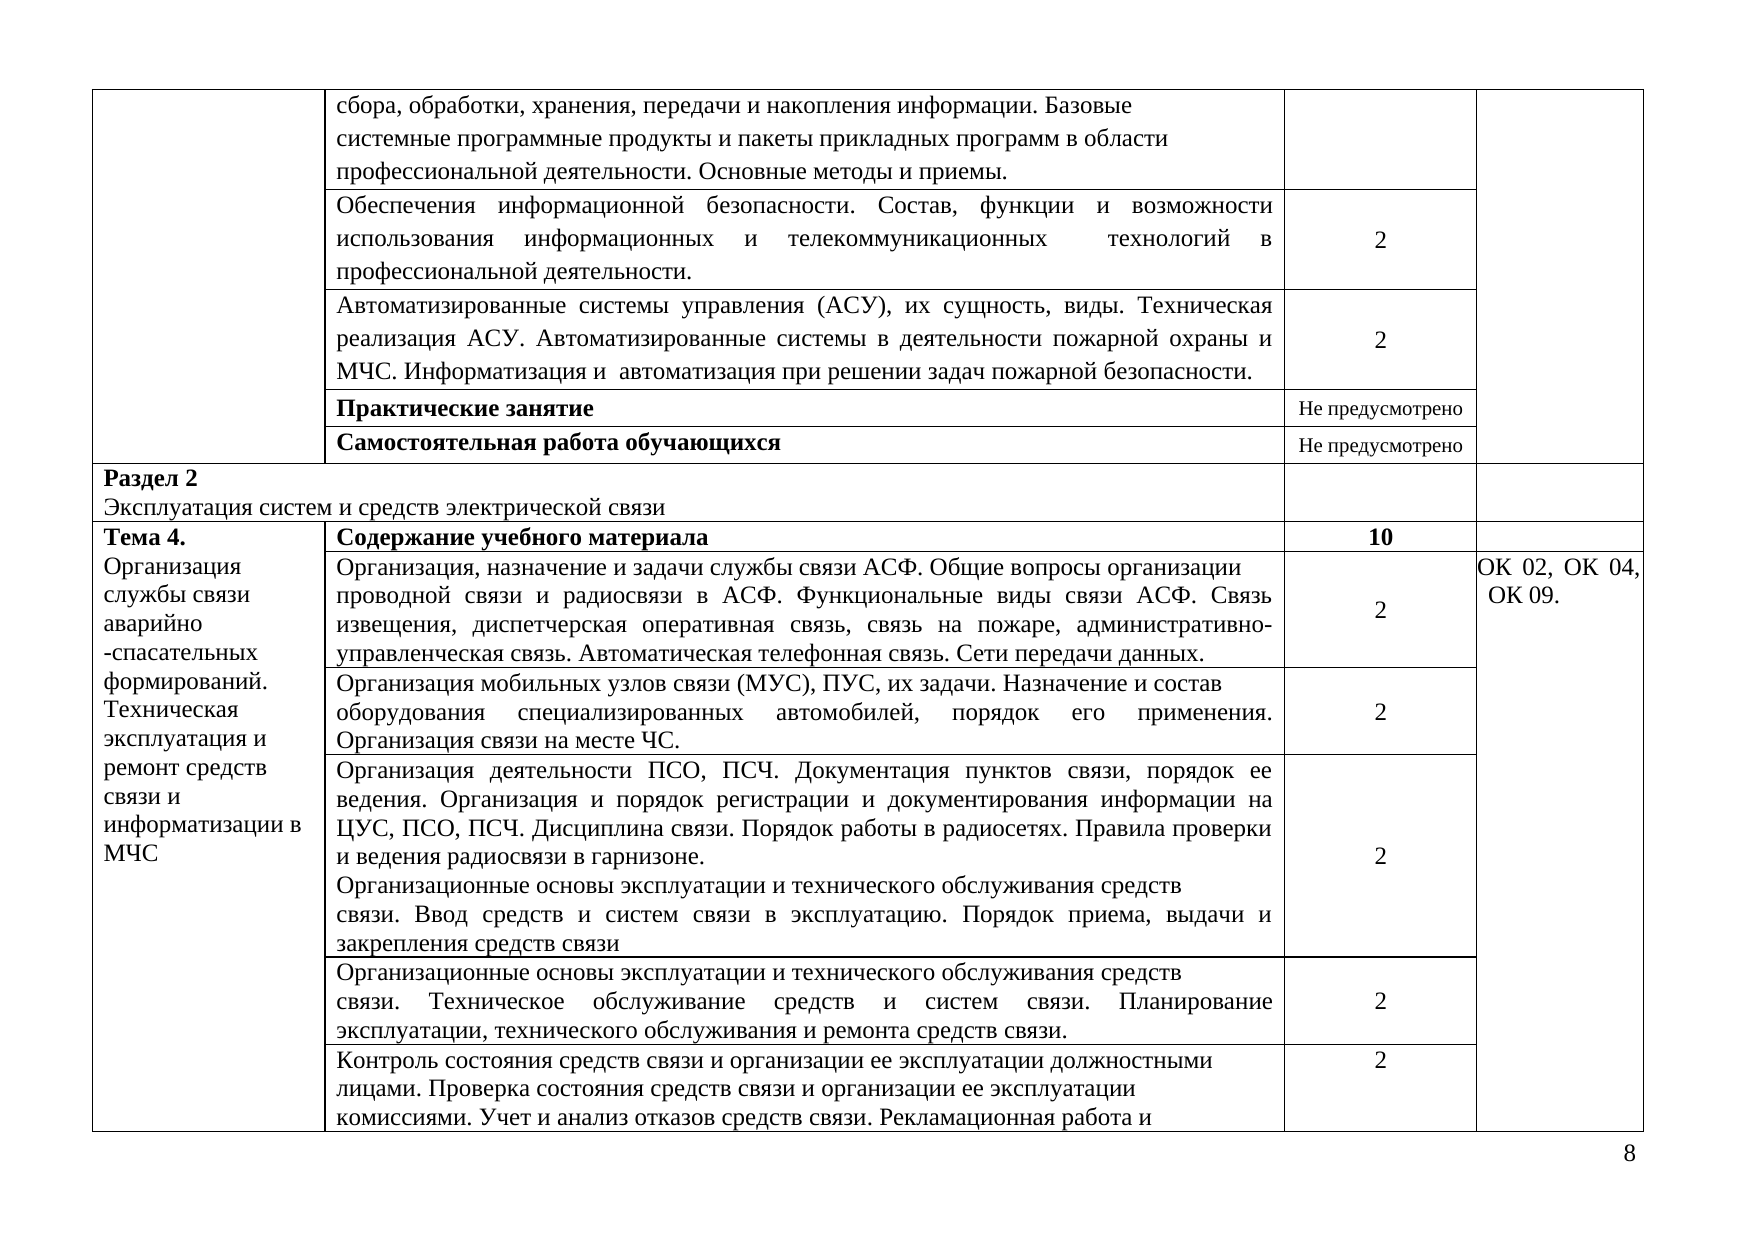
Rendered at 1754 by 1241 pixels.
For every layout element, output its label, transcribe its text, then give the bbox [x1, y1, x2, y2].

table_cell Не предусмотрено [1285, 427, 1476, 462]
table_cell Организация, назначение и задачи службы связи АСФ. Общие вопросы организации проводной связи и радиосвязи в АСФ. Функциональные виды связи АСФ. Связь извещения, диспетчерская оперативная связь, связь на пожаре, административно-управленческая связь. Автоматическая телефонная связь. Сети передачи данных. [326, 552, 1284, 667]
table_cell 10 [1285, 522, 1476, 551]
table_cell [1285, 464, 1476, 521]
table_cell Не предусмотрено [1285, 390, 1476, 426]
table_cell ОК 02, ОК 04, ОК 09. [1477, 552, 1643, 1131]
table_cell Организация деятельности ПСО, ПСЧ. Документация пунктов связи, порядок ее ведения. Организация и порядок регистрации и документирования информации на ЦУС, ПСО, ПСЧ. Дисциплина связи. Порядок работы в радиосетях. Правила проверки и ведения радиосвязи в гарнизоне. Организационные основы эксплуатации и технического обслуживания средств связи. Ввод средств и систем связи в эксплуатацию. Порядок приема, выдачи и закрепления средств связи [326, 755, 1284, 956]
table_cell [1477, 522, 1643, 551]
table_cell 2 [1285, 90, 1476, 189]
table_cell Обеспечения информационной безопасности. Состав, функции и возможности использования информационных и телекоммуникационных технологий в профессиональной деятельности. [326, 190, 1284, 289]
table_cell Практические занятие [326, 390, 1284, 426]
table_cell [1477, 464, 1643, 521]
table_cell 2 [1285, 958, 1476, 1044]
table_cell Содержание учебного материала [326, 522, 1284, 551]
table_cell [326, 1045, 1284, 1131]
table_cell Организационные основы эксплуатации и технического обслуживания средств связи. Техническое обслуживание средств и систем связи. Планирование эксплуатации, технического обслуживания и ремонта средств связи. [326, 958, 1284, 1044]
table_cell 2 [1285, 755, 1476, 956]
table_cell Организация мобильных узлов связи (МУС), ПУС, их задачи. Назначение и состав оборудования специализированных автомобилей, порядок его применения. Организация связи на месте ЧС. [326, 668, 1284, 754]
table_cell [326, 90, 1284, 189]
table_cell 2 [1285, 1045, 1476, 1131]
table_cell 2 [1285, 552, 1476, 667]
table_cell Автоматизированные системы управления (АСУ), их сущность, виды. Техническая реализация АСУ. Автоматизированные системы в деятельности пожарной охраны и МЧС. Информатизация и автоматизация при решении задач пожарной безопасности. [326, 290, 1284, 389]
table_cell Тема 4. Организация службы связи аварийно -спасательных формирований. Техническая эксплуатация и ремонт средств связи и информатизации в МЧС [93, 522, 324, 1131]
table_cell 2 [1285, 668, 1476, 754]
table_cell 2 [1285, 290, 1476, 389]
table_cell 2 [1285, 190, 1476, 289]
table_cell Самостоятельная работа обучающихся [326, 427, 1284, 462]
table_cell Раздел 2 Эксплуатация систем и средств электрической связи [93, 464, 1284, 521]
